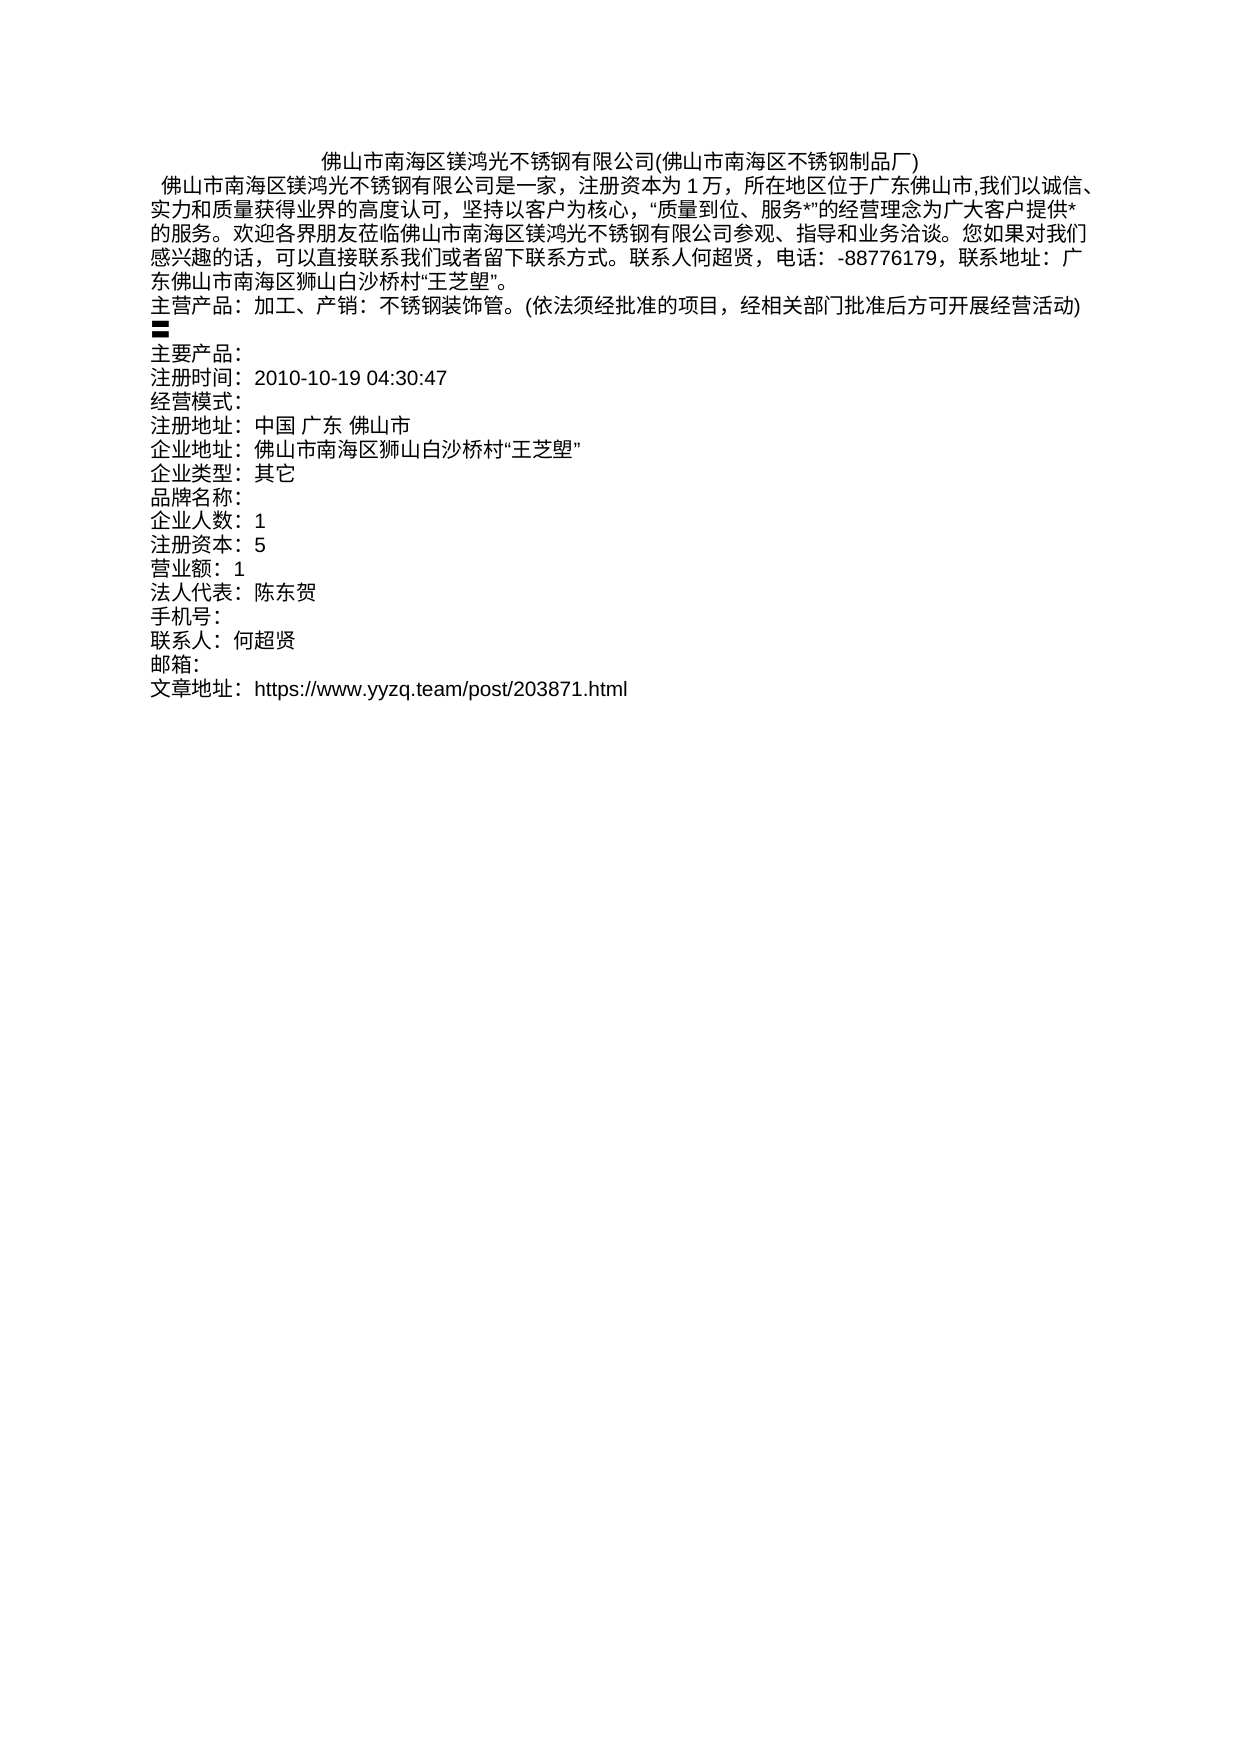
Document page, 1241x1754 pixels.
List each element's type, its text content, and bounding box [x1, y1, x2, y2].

text 佛山市南海区镁鸿光不锈钢有限公司是一家，注册资本为1万，所在地区位于广东佛山市,我们以诚信、实力和质量获得业界的高度认可，坚持以客户为核心，“质量到位、服务*”的经营理念为广大客户提供*的服务。欢迎各界朋友莅临佛山市南海区镁鸿光不锈钢有限公司参观、指导和业务洽谈。您如果对我们感兴趣的话，可以直接联系我们或者留下联系方式。联系人何超贤，电话：-88776179，联系地址：广东佛山市南海区狮山白沙桥村“王芝塱”。 [150, 174, 1090, 294]
text 注册地址：中国 广东 佛山市 [150, 413, 1090, 437]
text 法人代表：陈东贺 [150, 581, 1090, 605]
text 文章地址：https://www.yyzq.team/post/203871.html [150, 677, 1090, 701]
text 主营产品：加工、产销：不锈钢装饰管。(依法须经批准的项目，经相关部门批准后方可开展经营活动)〓 [150, 294, 1090, 342]
text 经营模式： [150, 389, 1090, 413]
text 主要产品： [150, 342, 1090, 366]
text 注册时间：2010-10-19 04:30:47 [150, 366, 1090, 389]
text 佛山市南海区镁鸿光不锈钢有限公司(佛山市南海区不锈钢制品厂) [150, 150, 1090, 174]
text 邮箱： [150, 653, 1090, 677]
text 企业人数：1 [150, 509, 1090, 533]
text 联系人：何超贤 [150, 629, 1090, 653]
text 企业地址：佛山市南海区狮山白沙桥村“王芝塱” [150, 437, 1090, 461]
text 企业类型：其它 [150, 461, 1090, 485]
text 手机号： [150, 605, 1090, 629]
text 营业额：1 [150, 557, 1090, 581]
text 品牌名称： [150, 485, 1090, 509]
text 注册资本：5 [150, 533, 1090, 557]
